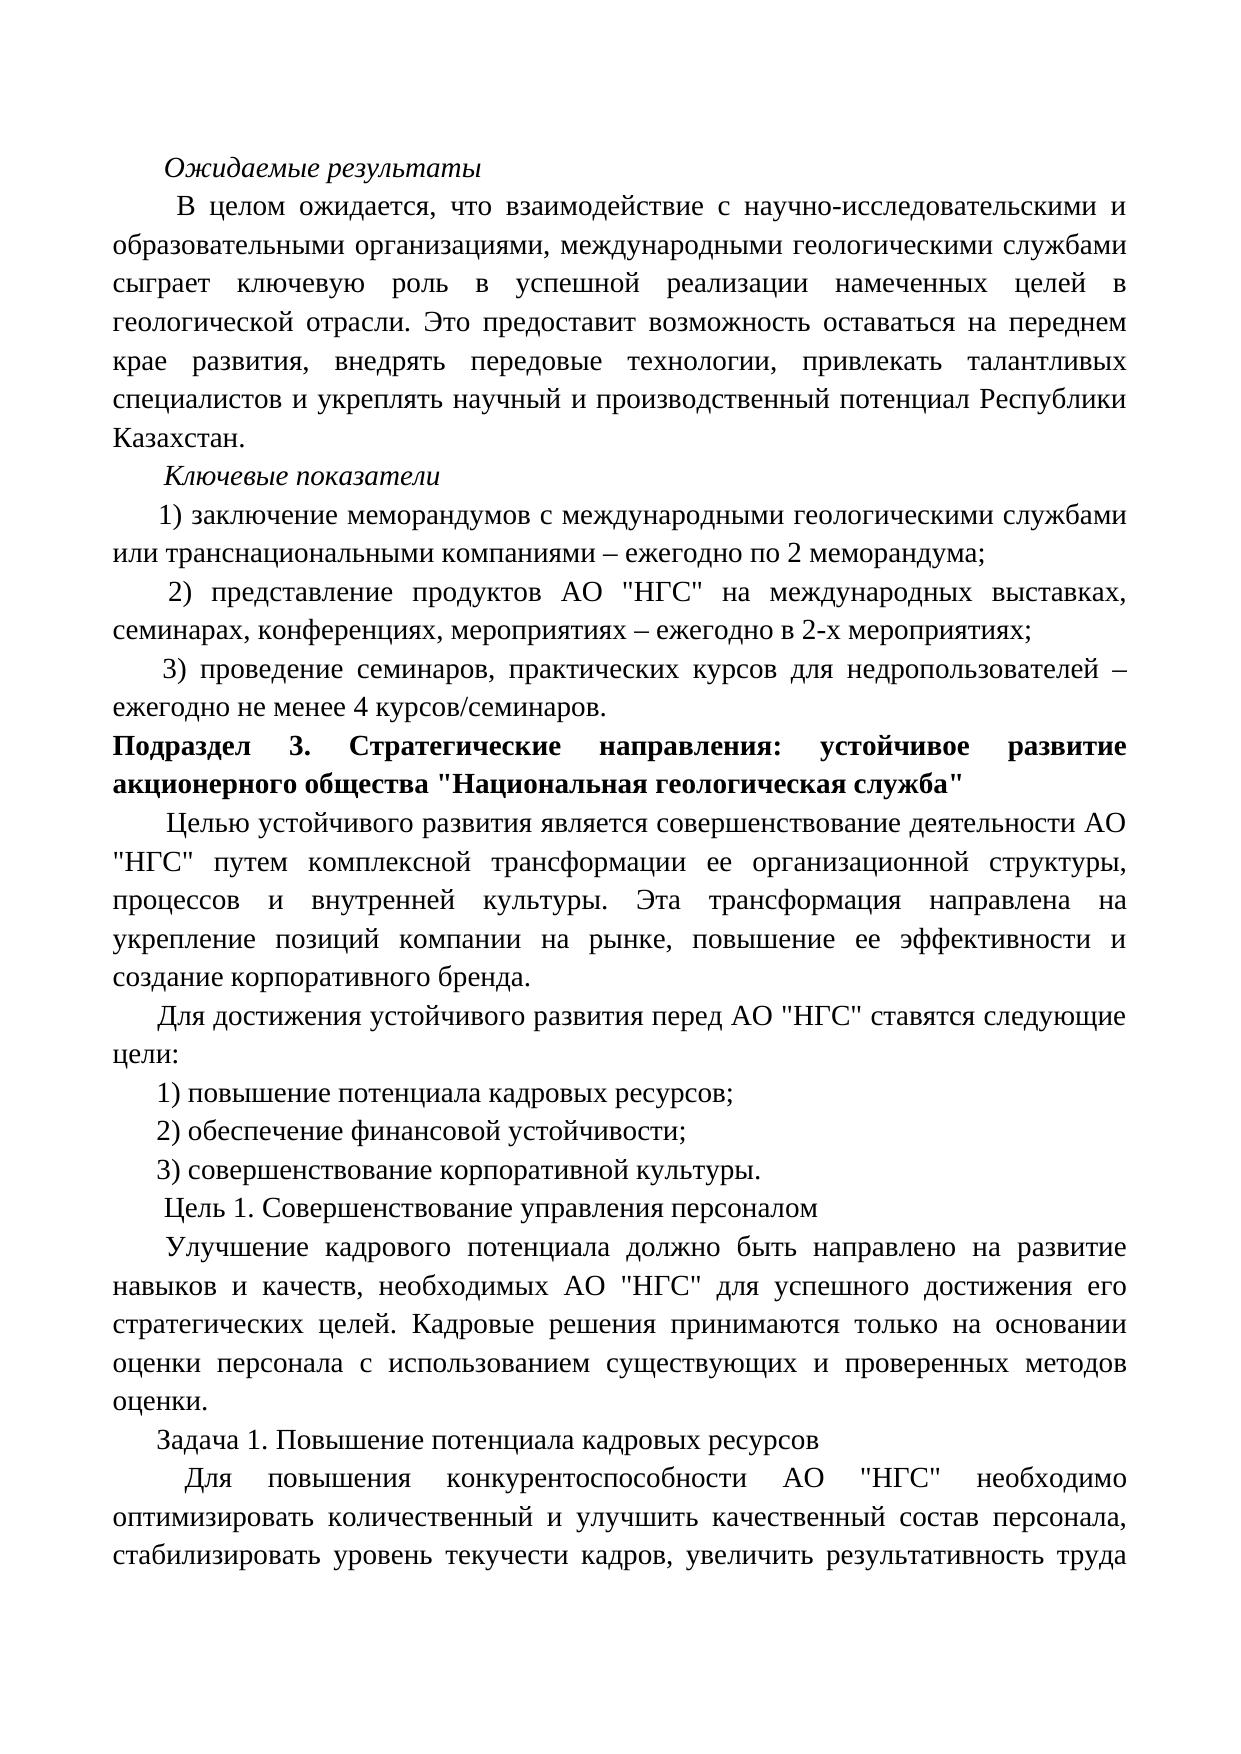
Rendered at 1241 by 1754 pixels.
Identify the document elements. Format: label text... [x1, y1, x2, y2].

text 3) проведение семинаров, практических курсов для недропользователей – ежегодно не менее 4 курсов/семинаров. [112, 651, 1128, 723]
text В целом ожидается, что взаимодействие с научно-исследовательскими и образовательными организациями, международными геологическими службами сыграет ключевую роль в успешной реализации намеченных целей в геологической отрасли. Это предоставит возможность оставаться на переднем крае развития, внедрять передовые технологии, привлекать талантливых специалистов и укреплять научный и производственный потенциал Республики Казахстан. [112, 188, 1128, 453]
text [112, 1460, 1128, 1571]
text Целью устойчивого развития является совершенствование деятельности АО "НГС" путем комплексной трансформации ее организационной структуры, процессов и внутренней культуры. Эта трансформация направлена на укрепление позиций компании на рынке, повышение ее эффективности и создание корпоративного бренда. [112, 805, 1128, 993]
text Ключевые показатели [112, 458, 1128, 492]
text Цель 1. Совершенствование управления персоналом [112, 1191, 1128, 1224]
text 2) обеспечение финансовой устойчивости; [112, 1113, 1128, 1147]
text 1) повышение потенциала кадровых ресурсов; [112, 1075, 1128, 1108]
text Ожидаемые результаты [112, 150, 1128, 183]
text Задача 1. Повышение потенциала кадровых ресурсов [112, 1422, 1128, 1455]
text 1) заключение меморандумов с международными геологическими службами или транснациональными компаниями – ежегодно по 2 меморандума; [112, 497, 1128, 569]
text Для достижения устойчивого развития перед АО "НГС" ставятся следующие цели: [112, 998, 1128, 1070]
text 3) совершенствование корпоративной культуры. [112, 1152, 1128, 1186]
text 2) представление продуктов АО "НГС" на международных выставках, семинарах, конференциях, мероприятиях – ежегодно в 2-х мероприятиях; [112, 574, 1128, 646]
text Подраздел 3. Стратегические направления: устойчивое развитие акционерного общества "Национальная геологическая служба" [112, 728, 1128, 800]
text Улучшение кадрового потенциала должно быть направлено на развитие навыков и качеств, необходимых АО "НГС" для успешного достижения его стратегических целей. Кадровые решения принимаются только на основании оценки персонала с использованием существующих и проверенных методов оценки. [112, 1229, 1128, 1417]
